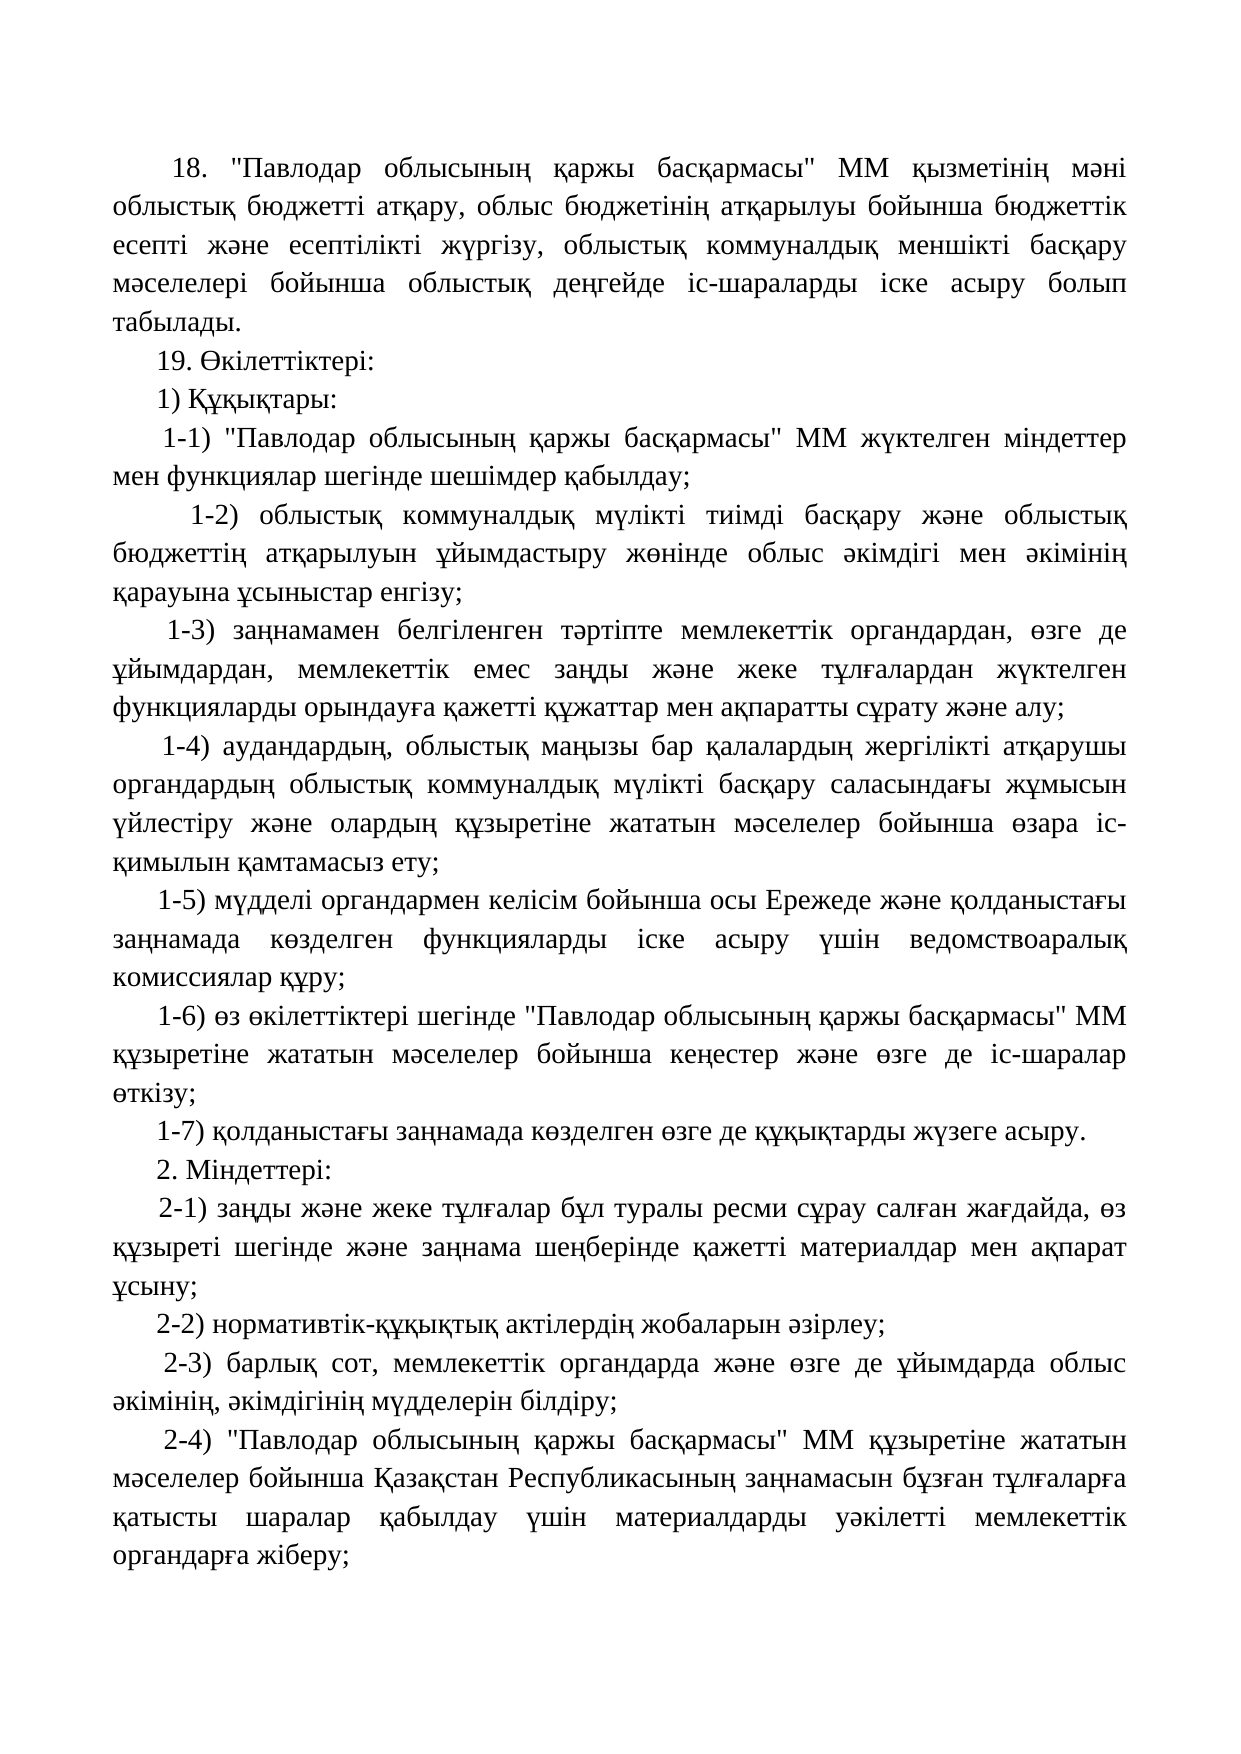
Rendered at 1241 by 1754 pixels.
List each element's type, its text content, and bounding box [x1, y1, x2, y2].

text 2-1) заңды және жеке тұлғалар бұл туралы ресми сұрау салған жағдайда, өз құзыреті шегінде және заңнама шеңберінде қажетті материалдар мен ақпарат ұсыну; [112, 1191, 1128, 1301]
text 2-4) "Павлодар облысының қаржы басқармасы" ММ құзыретіне жататын мәселелер бойынша Қазақстан Республикасының заңнамасын бұзған тұлғаларға қатысты шаралар қабылдау үшін материалдарды уәкілетті мемлекеттік органдарға жіберу; [112, 1422, 1128, 1571]
text 1) Құқықтары: [112, 381, 1128, 415]
text 19. Өкілеттіктері: [112, 343, 1128, 376]
text 1-5) мүдделі органдармен келісім бойынша осы Ережеде және қолданыстағы заңнамада көзделген функцияларды іске асыру үшін ведомствоаралық комиссиялар құру; [112, 882, 1128, 993]
text 18. "Павлодар облысының қаржы басқармасы" ММ қызметінің мәні облыстық бюджетті атқару, облыс бюджетінің атқарылуы бойынша бюджеттік есепті және есептілікті жүргізу, облыстық коммуналдық меншікті басқару мәселелері бойынша облыстық деңгейде іс-шараларды іске асыру болып табылады. [112, 150, 1128, 338]
text 2-2) нормативтік-құқықтық актілердің жобаларын әзірлеу; [112, 1306, 1128, 1340]
text 1-3) заңнамамен белгіленген тәртіпте мемлекеттік органдардан, өзге де ұйымдардан, мемлекеттік емес заңды және жеке тұлғалардан жүктелген функцияларды орындауға қажетті құжаттар мен ақпаратты сұрату және алу; [112, 612, 1128, 723]
text 1-2) облыстық коммуналдық мүлікті тиімді басқару және облыстық бюджеттің атқарылуын ұйымдастыру жөнінде облыс әкімдігі мен әкімінің қарауына ұсыныстар енгізу; [112, 497, 1128, 607]
text 1-1) "Павлодар облысының қаржы басқармасы" ММ жүктелген міндеттер мен функциялар шегінде шешімдер қабылдау; [112, 420, 1128, 492]
text 2. Міндеттері: [112, 1152, 1128, 1186]
text 1-7) қолданыстағы заңнамада көзделген өзге де құқықтарды жүзеге асыру. [112, 1113, 1128, 1147]
text 2-3) барлық сот, мемлекеттік органдарда және өзге де ұйымдарда облыс әкімінің, әкімдігінің мүдделерін білдіру; [112, 1345, 1128, 1417]
text 1-4) аудандардың, облыстық маңызы бар қалалардың жергілікті атқарушы органдардың облыстық коммуналдық мүлікті басқару саласындағы жұмысын үйлестіру және олардың құзыретіне жататын мәселелер бойынша өзара іс-қимылын қамтамасыз ету; [112, 728, 1128, 877]
text 1-6) өз өкілеттіктері шегінде "Павлодар облысының қаржы басқармасы" ММ құзыретіне жататын мәселелер бойынша кеңестер және өзге де іс-шаралар өткізу; [112, 998, 1128, 1108]
